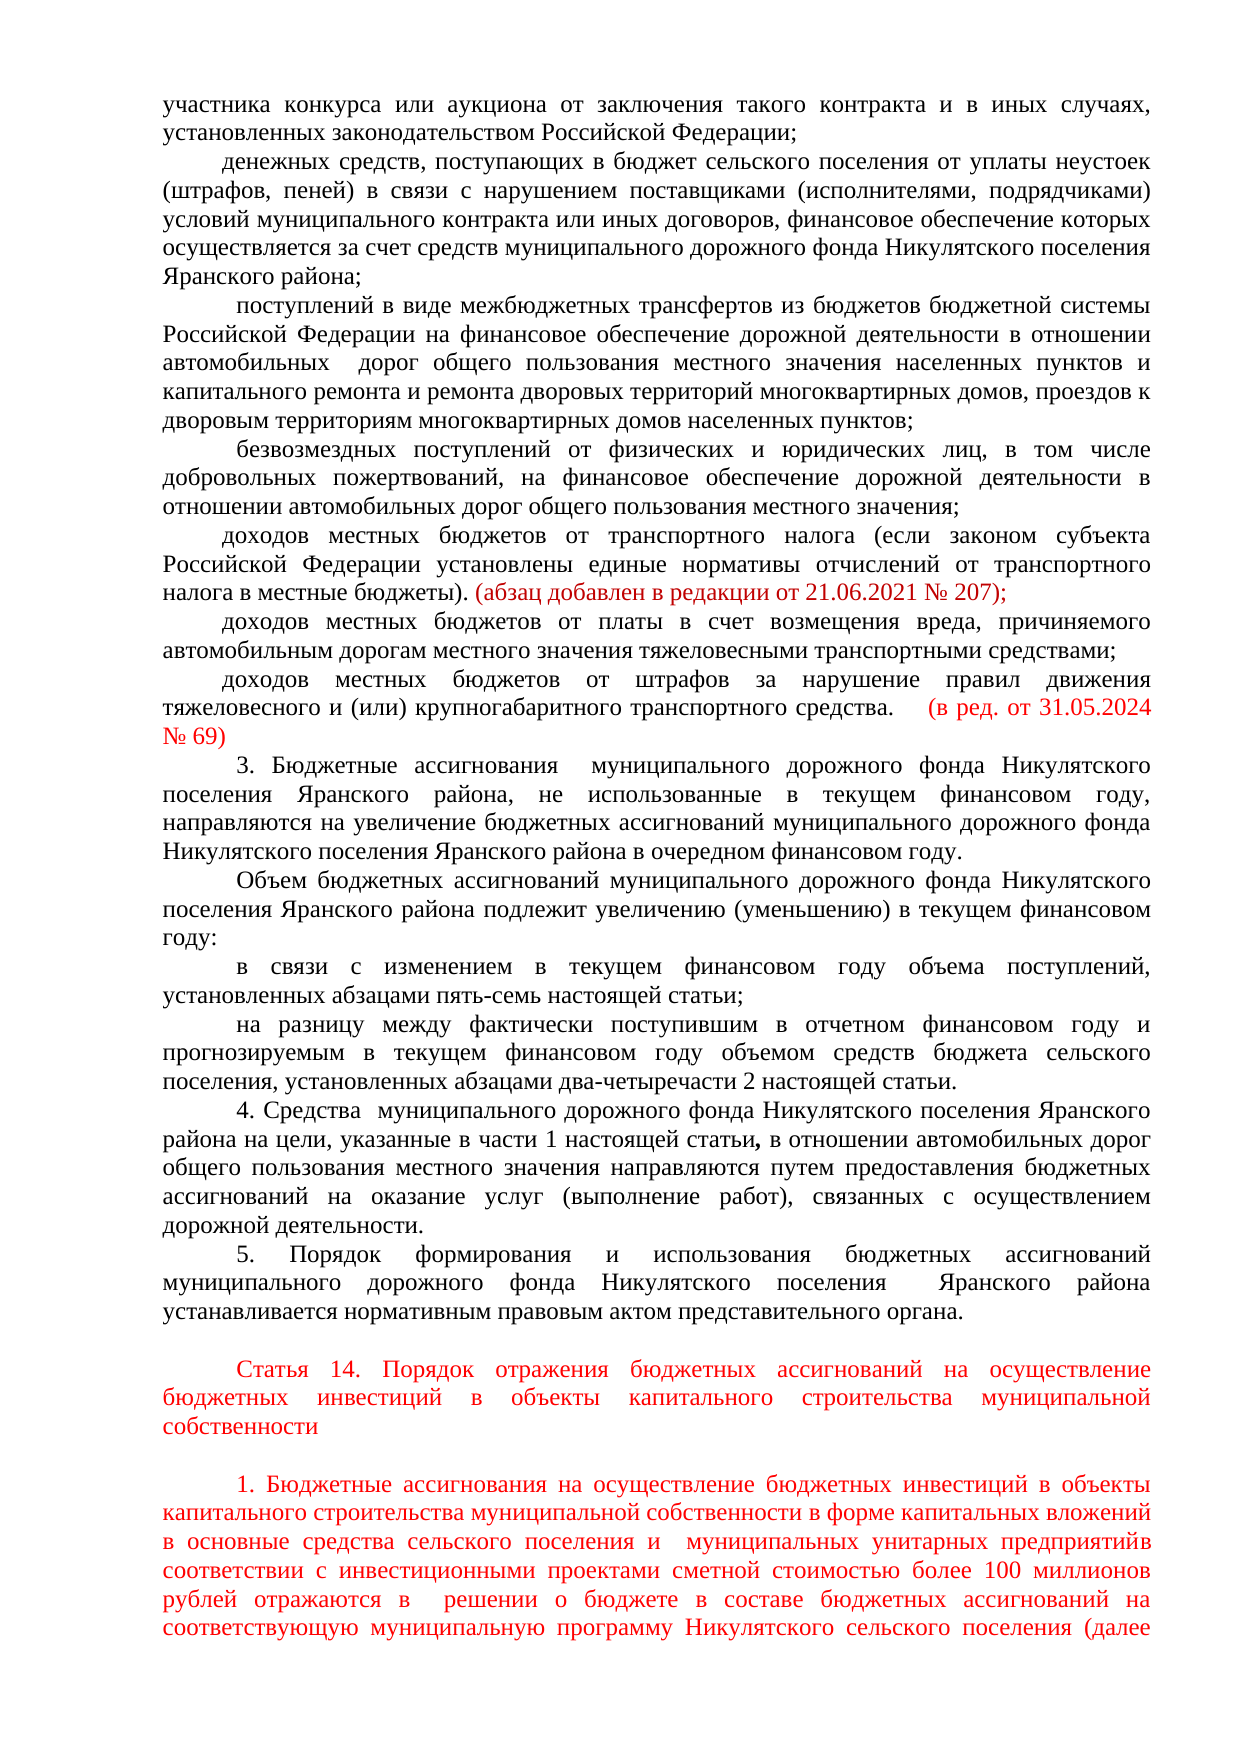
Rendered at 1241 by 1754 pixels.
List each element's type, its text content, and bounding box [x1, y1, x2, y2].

text доходов местных бюджетов от штрафов за нарушение правил движения тяжеловесного и (или) крупногабаритного транспортного средства. (в ред. от 31.05.2024 № 69) [162, 664, 1152, 750]
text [162, 1469, 1152, 1641]
text доходов местных бюджетов от платы в счет возмещения вреда, причиняемого автомобильным дорогам местного значения тяжеловесными транспортными средствами; [162, 606, 1152, 664]
text 4. Средства муниципального дорожного фонда Никулятского поселения Яранского района на цели, указанные в части 1 настоящей статьи, в отношении автомобильных дорог общего пользования местного значения направляются путем предоставления бюджетных ассигнований на оказание услуг (выполнение работ), связанных с осуществлением дорожной деятельности. [162, 1095, 1152, 1239]
text 5. Порядок формирования и использования бюджетных ассигнований муниципального дорожного фонда Никулятского поселения Яранского района устанавливается нормативным правовым актом представительного органа. [162, 1239, 1152, 1325]
text денежных средств, поступающих в бюджет сельского поселения от уплаты неустоек (штрафов, пеней) в связи с нарушением поставщиками (исполнителями, подрядчиками) условий муниципального контракта или иных договоров, финансовое обеспечение которых осуществляется за счет средств муниципального дорожного фонда Никулятского поселения Яранского района; [162, 146, 1152, 290]
text поступлений в виде межбюджетных трансфертов из бюджетов бюджетной системы Российской Федерации на финансовое обеспечение дорожной деятельности в отношении автомобильных дорог общего пользования местного значения населенных пунктов и капитального ремонта и ремонта дворовых территорий многоквартирных домов, проездов к дворовым территориям многоквартирных домов населенных пунктов; [162, 290, 1152, 434]
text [162, 89, 1152, 146]
text на разницу между фактически поступившим в отчетном финансовом году и прогнозируемым в текущем финансовом году объемом средств бюджета сельского поселения, установленных абзацами два-четыречасти 2 настоящей статьи. [162, 1009, 1152, 1095]
text 3. Бюджетные ассигнования муниципального дорожного фонда Никулятского поселения Яранского района, не использованные в текущем финансовом году, направляются на увеличение бюджетных ассигнований муниципального дорожного фонда Никулятского поселения Яранского района в очередном финансовом году. [162, 750, 1152, 865]
text в связи с изменением в текущем финансовом году объема поступлений, установленных абзацами пять-семь настоящей статьи; [162, 951, 1152, 1009]
text безвозмездных поступлений от физических и юридических лиц, в том числе добровольных пожертвований, на финансовое обеспечение дорожной деятельности в отношении автомобильных дорог общего пользования местного значения; [162, 434, 1152, 520]
text Объем бюджетных ассигнований муниципального дорожного фонда Никулятского поселения Яранского района подлежит увеличению (уменьшению) в текущем финансовом году: [162, 865, 1152, 951]
text доходов местных бюджетов от транспортного налога (если законом субъекта Российской Федерации установлены единые нормативы отчислений от транспортного налога в местные бюджеты). (абзац добавлен в редакции от 21.06.2021 № 207); [162, 520, 1152, 606]
text Статья 14. Порядок отражения бюджетных ассигнований на осуществление бюджетных инвестиций в объекты капитального строительства муниципальной собственности [162, 1354, 1152, 1440]
